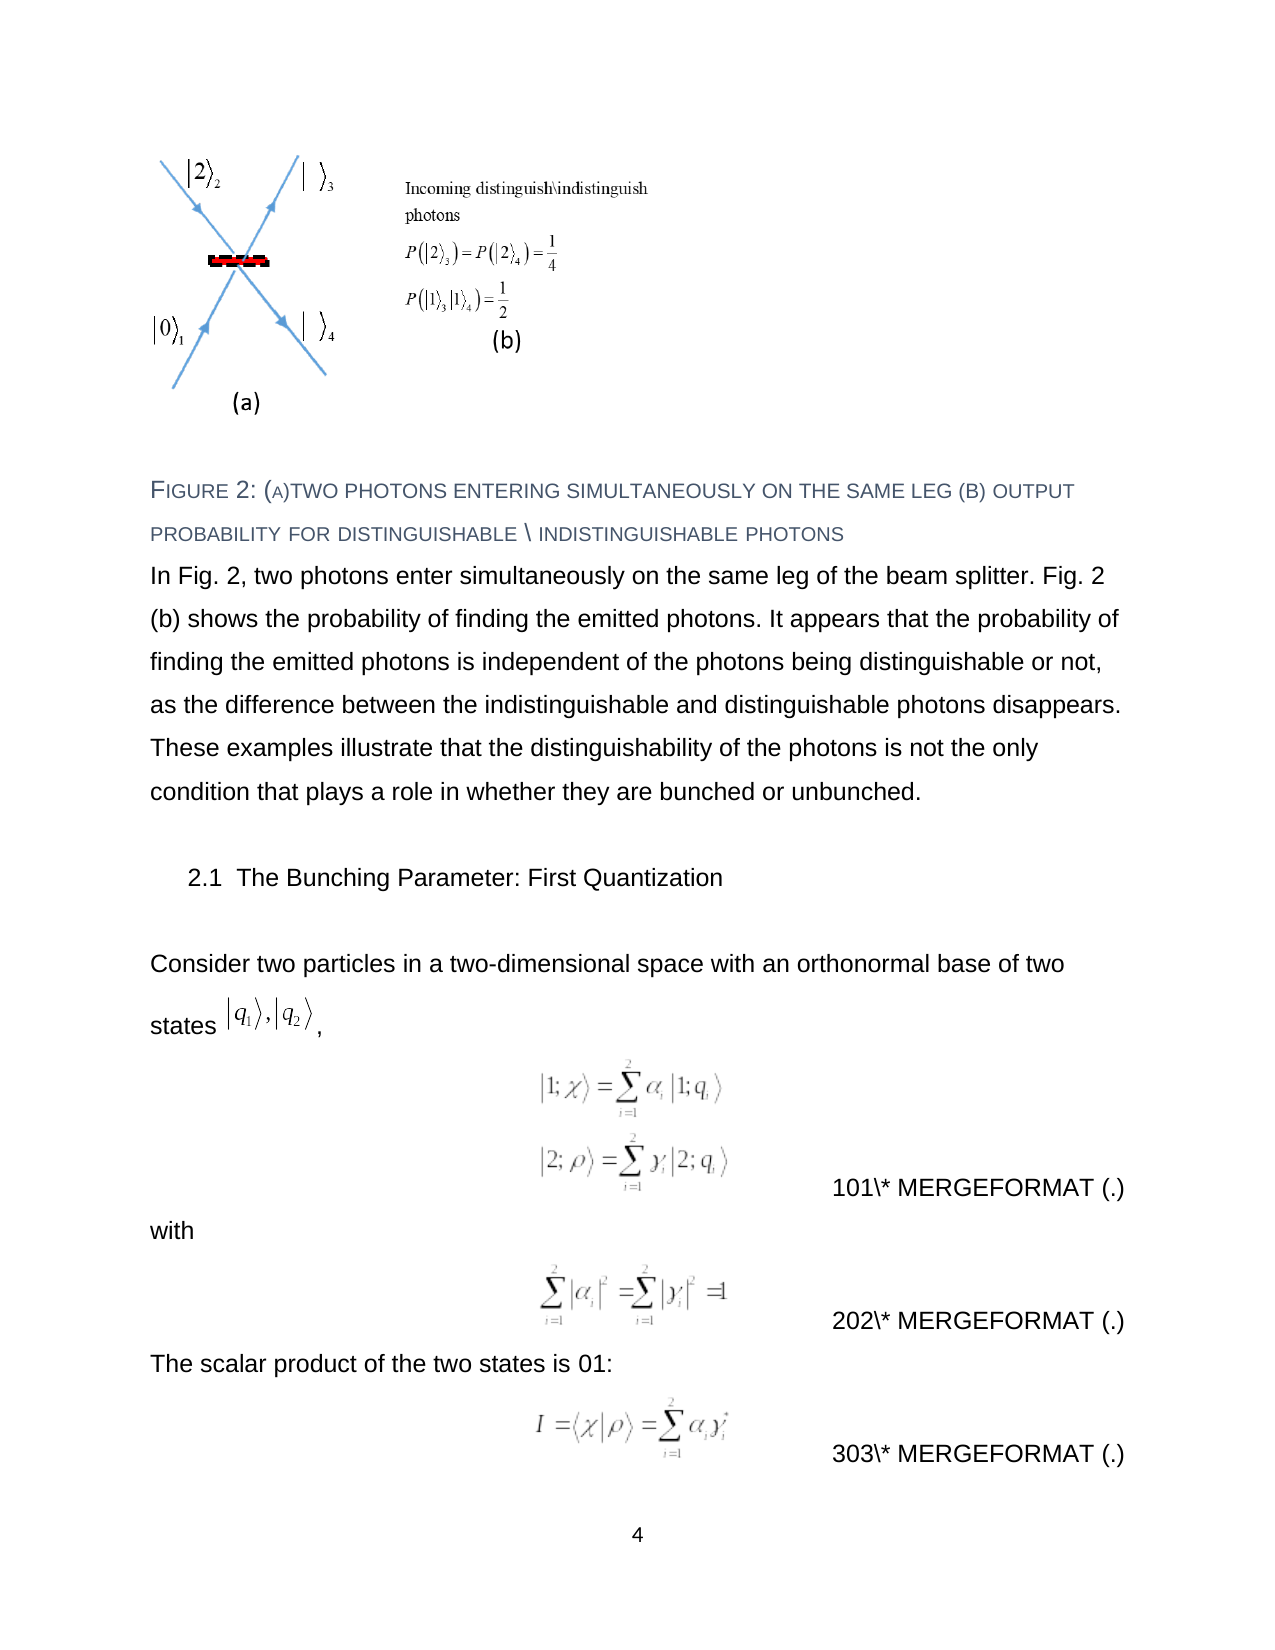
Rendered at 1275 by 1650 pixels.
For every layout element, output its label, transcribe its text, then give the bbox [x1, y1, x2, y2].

text Consider two particles in a two-dimensional space with an orthonormal base of two states , [150, 949, 1125, 1039]
text with [150, 1216, 1125, 1244]
picture [150, 150, 655, 433]
text Figure 2: (a)TWO PHOTONS ENTERING SIMULTANEOUSLY ON THE SAME LEG (B) output probability for distinguishable \ indistinguishable photons [150, 474, 1125, 546]
text In Fig. 2, two photons enter simultaneously on the same leg of the beam splitter. Fig. 2 (b) shows the probability of finding the emitted photons. It appears that the probability of finding the emitted photons is independent of the photons being distinguishable or not, as the difference between the indistinguishable and distinguishable photons disappears. These examples illustrate that the distinguishability of the photons is not the only condition that plays a role in whether they are bunched or unbunched. [150, 561, 1125, 805]
text The scalar product of the two states is : [150, 1349, 1125, 1378]
list The Bunching Parameter: First Quantization [187, 863, 1125, 891]
